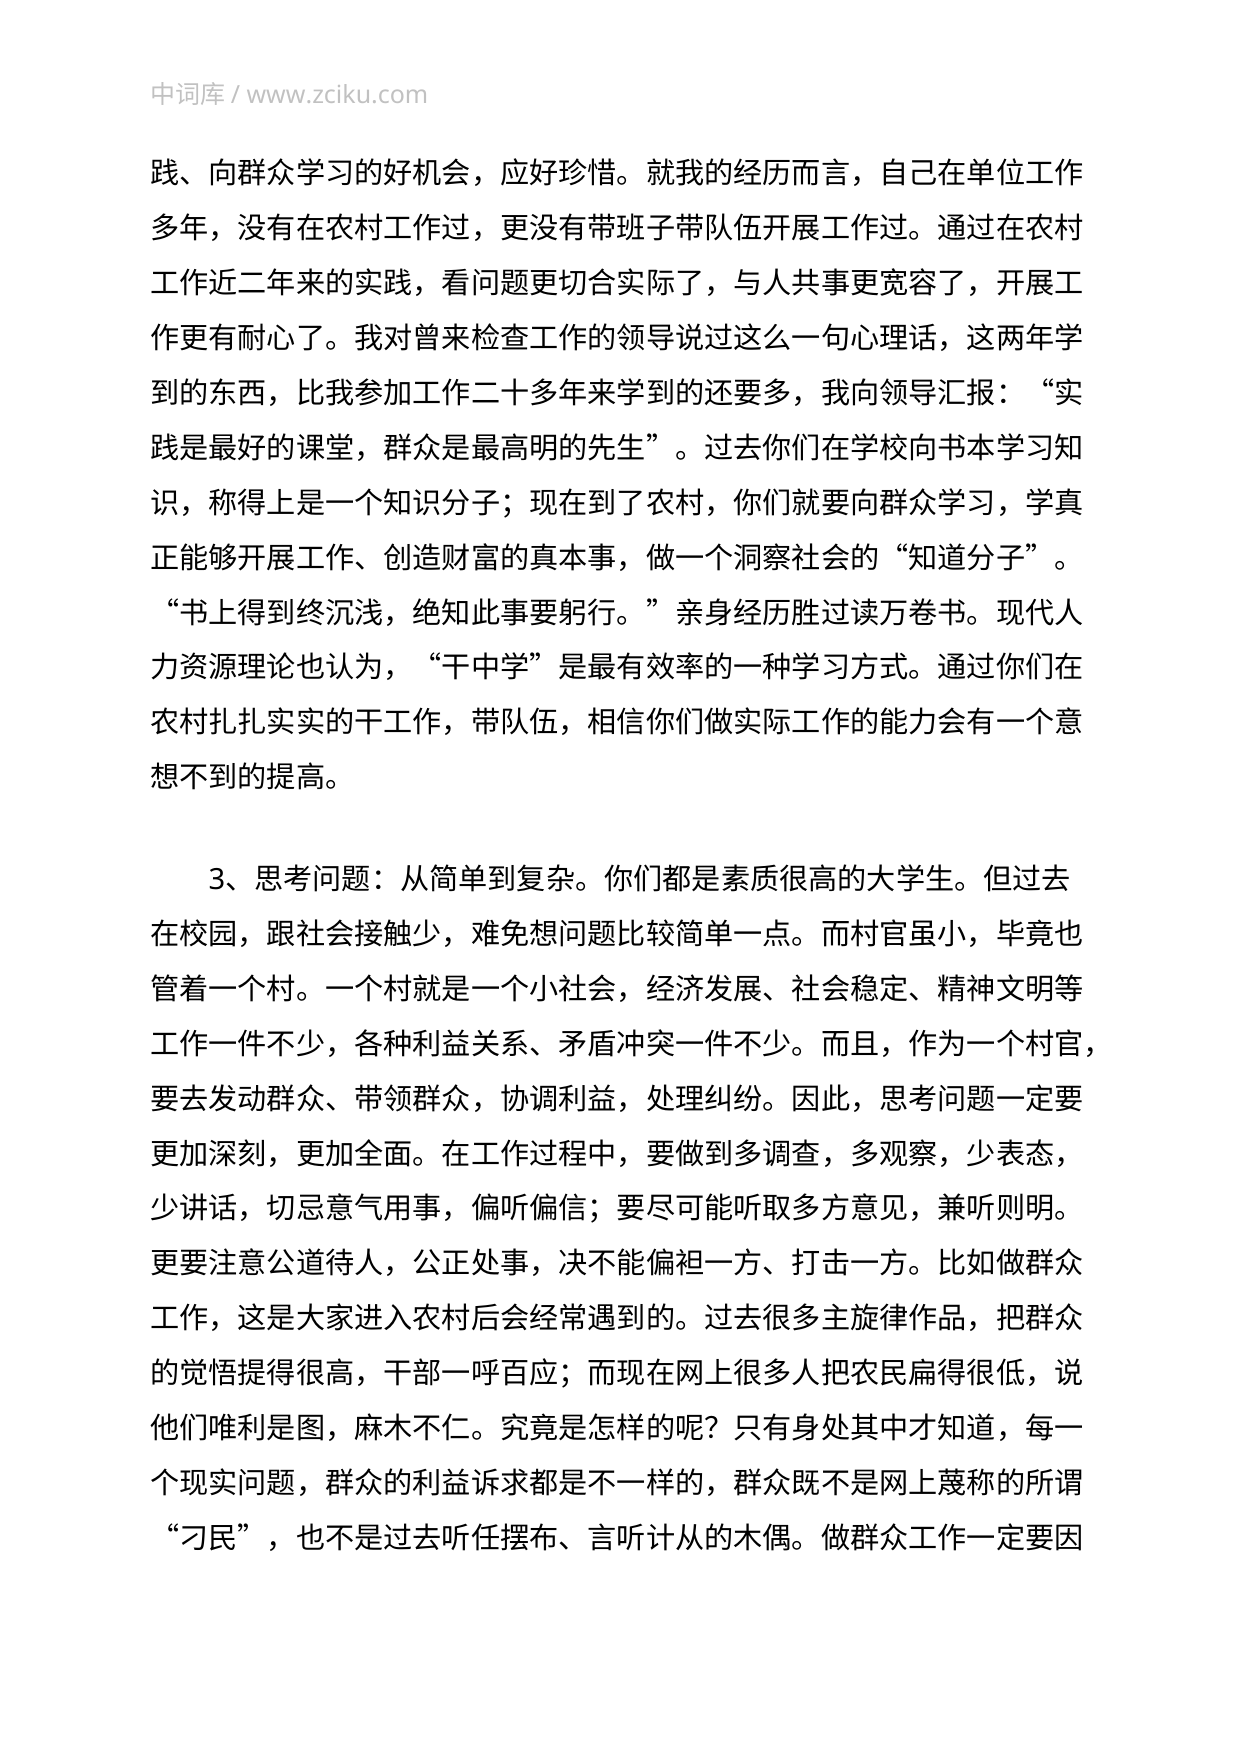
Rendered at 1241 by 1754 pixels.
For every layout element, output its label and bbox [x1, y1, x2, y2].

text [150, 150, 1090, 796]
text [150, 856, 1090, 1557]
